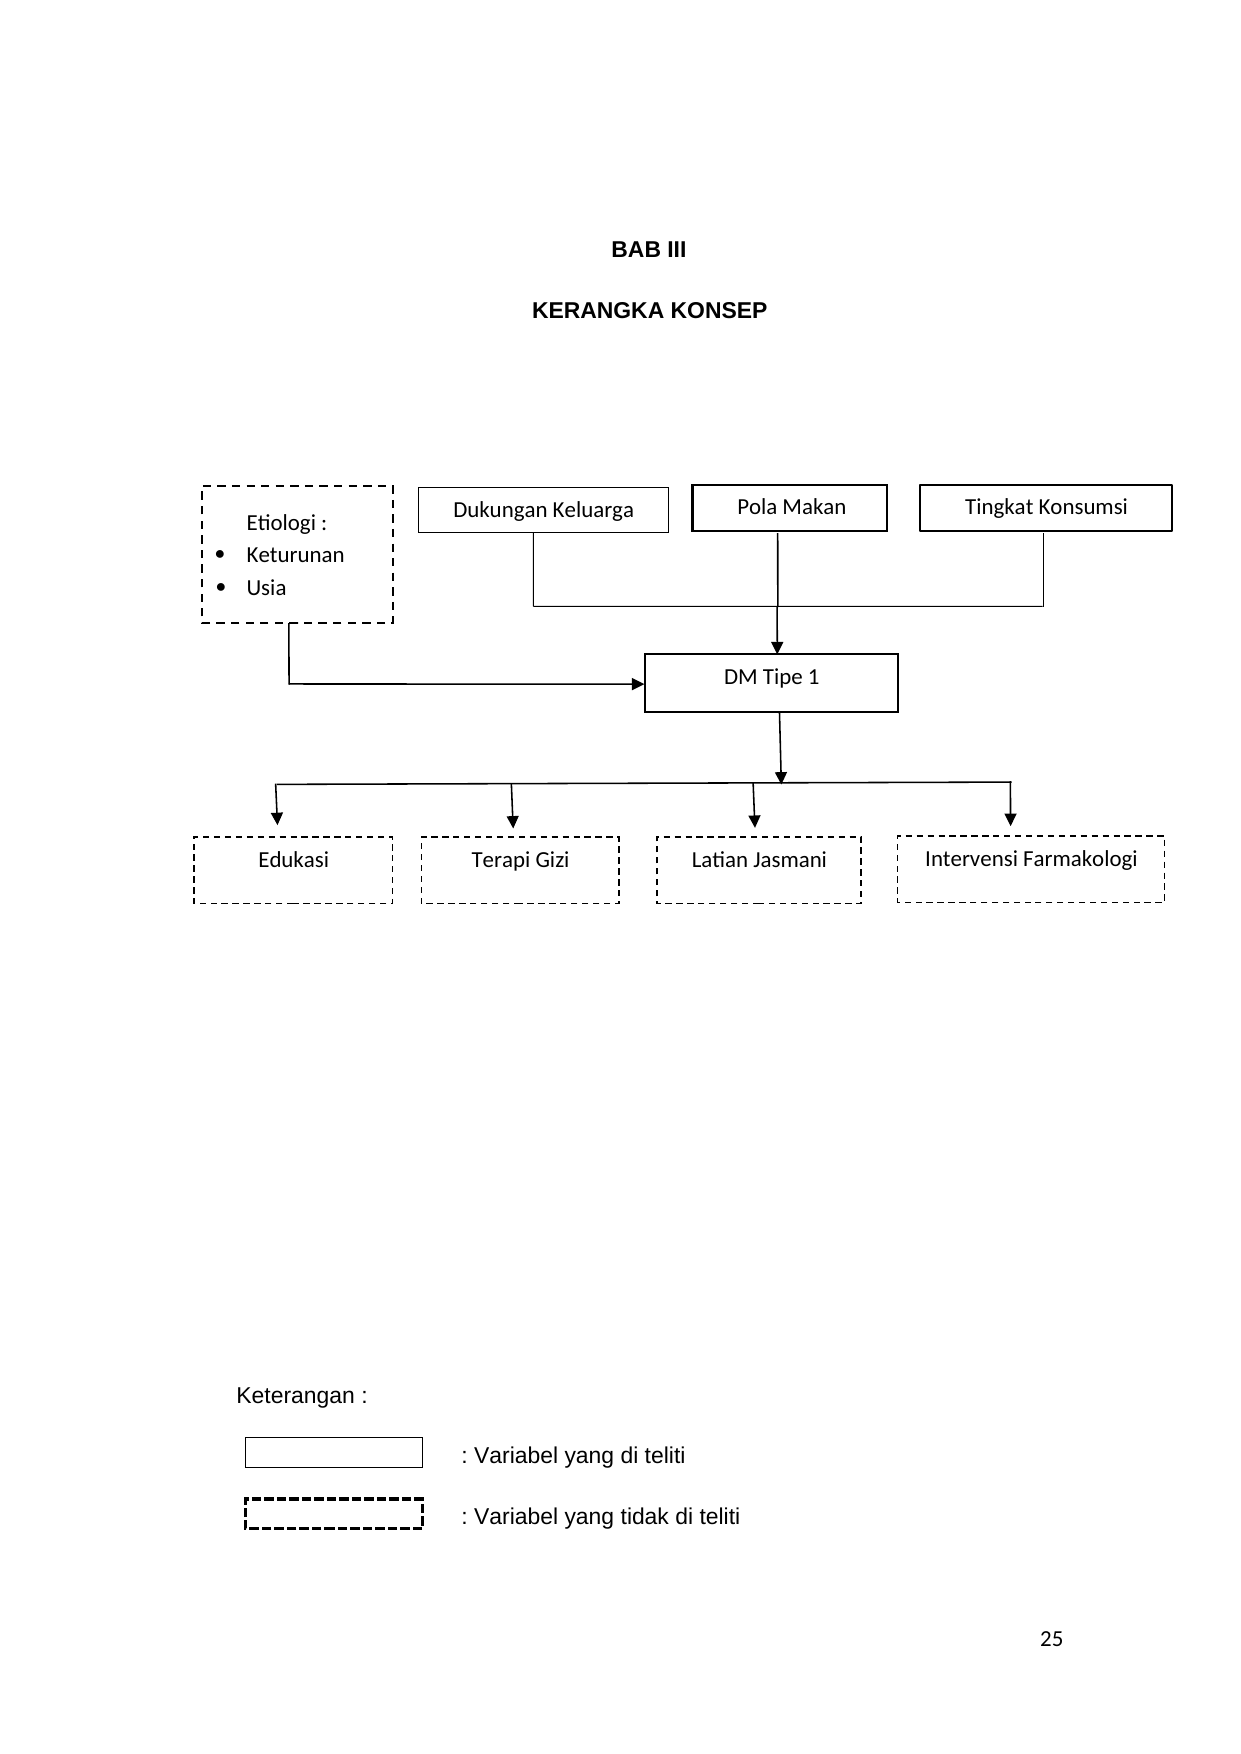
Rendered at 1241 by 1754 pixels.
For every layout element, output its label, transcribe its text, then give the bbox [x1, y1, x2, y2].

text Keterangan : [236, 1382, 1063, 1408]
text BAB III [611, 236, 1063, 263]
text KERANGKA KONSEP [236, 297, 1063, 323]
text : Variabel yang tidak di teliti [423, 1503, 1063, 1529]
text : Variabel yang di teliti [236, 1442, 1063, 1469]
